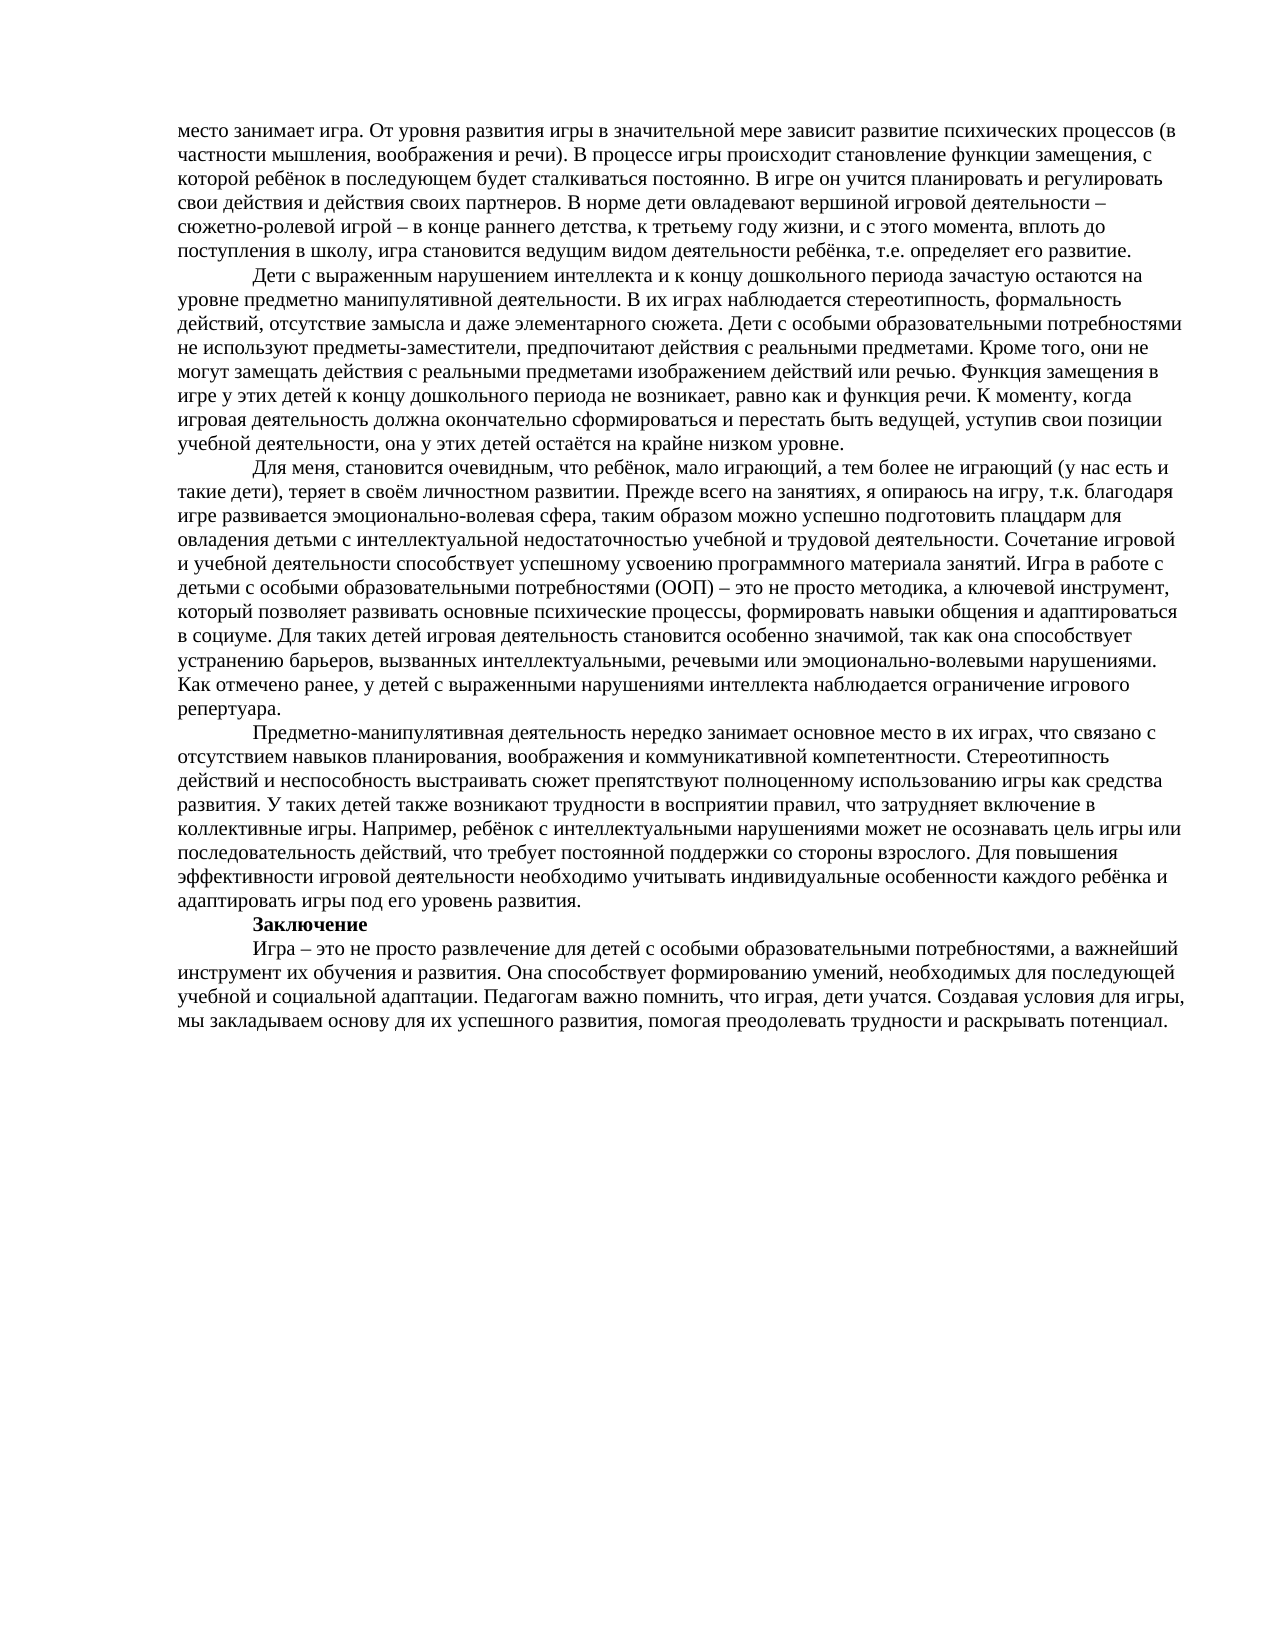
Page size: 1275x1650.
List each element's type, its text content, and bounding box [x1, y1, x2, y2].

text Заключение [177, 912, 1186, 936]
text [177, 118, 1186, 262]
text Дети с выраженным нарушением интеллекта и к концу дошкольного периода зачастую остаются на уровне предметно манипулятивной деятельности. В их играх наблюдается стереотипность, формальность действий, отсутствие замысла и даже элементарного сюжета. Дети с особыми образовательными потребностями не используют предметы-заместители, предпочитают действия с реальными предметами. Кроме того, они не могут замещать действия с реальными предметами изображением действий или речью. Функция замещения в игре у этих детей к концу дошкольного периода не возникает, равно как и функция речи. К моменту, когда игровая деятельность должна окончательно сформироваться и перестать быть ведущей, уступив свои позиции учебной деятельности, она у этих детей остаётся на крайне низком уровне. [177, 262, 1186, 455]
text Для меня, становится очевидным, что ребёнок, мало играющий, а тем более не играющий (у нас есть и такие дети), теряет в своём личностном развитии. Прежде всего на занятиях, я опираюсь на игру, т.к. благодаря игре развивается эмоционально-волевая сфера, таким образом можно успешно подготовить плацдарм для овладения детьми с интеллектуальной недостаточностью учебной и трудовой деятельности. Сочетание игровой и учебной деятельности способствует успешному усвоению программного материала занятий. Игра в работе с детьми с особыми образовательными потребностями (ООП) – это не просто методика, а ключевой инструмент, который позволяет развивать основные психические процессы, формировать навыки общения и адаптироваться в социуме. Для таких детей игровая деятельность становится особенно значимой, так как она способствует устранению барьеров, вызванных интеллектуальными, речевыми или эмоционально-волевыми нарушениями. Как отмечено ранее, у детей с выраженными нарушениями интеллекта наблюдается ограничение игрового репертуара. [177, 455, 1186, 720]
text Игра – это не просто развлечение для детей с особыми образовательными потребностями, а важнейший инструмент их обучения и развития. Она способствует формированию умений, необходимых для последующей учебной и социальной адаптации. Педагогам важно помнить, что играя, дети учатся. Создавая условия для игры, мы закладываем основу для их успешного развития, помогая преодолевать трудности и раскрывать потенциал. [177, 936, 1186, 1032]
text Предметно-манипулятивная деятельность нередко занимает основное место в их играх, что связано с отсутствием навыков планирования, воображения и коммуникативной компетентности. Стереотипность действий и неспособность выстраивать сюжет препятствуют полноценному использованию игры как средства развития. У таких детей также возникают трудности в восприятии правил, что затрудняет включение в коллективные игры. Например, ребёнок с интеллектуальными нарушениями может не осознавать цель игры или последовательность действий, что требует постоянной поддержки со стороны взрослого. Для повышения эффективности игровой деятельности необходимо учитывать индивидуальные особенности каждого ребёнка и адаптировать игры под его уровень развития. [177, 720, 1186, 912]
